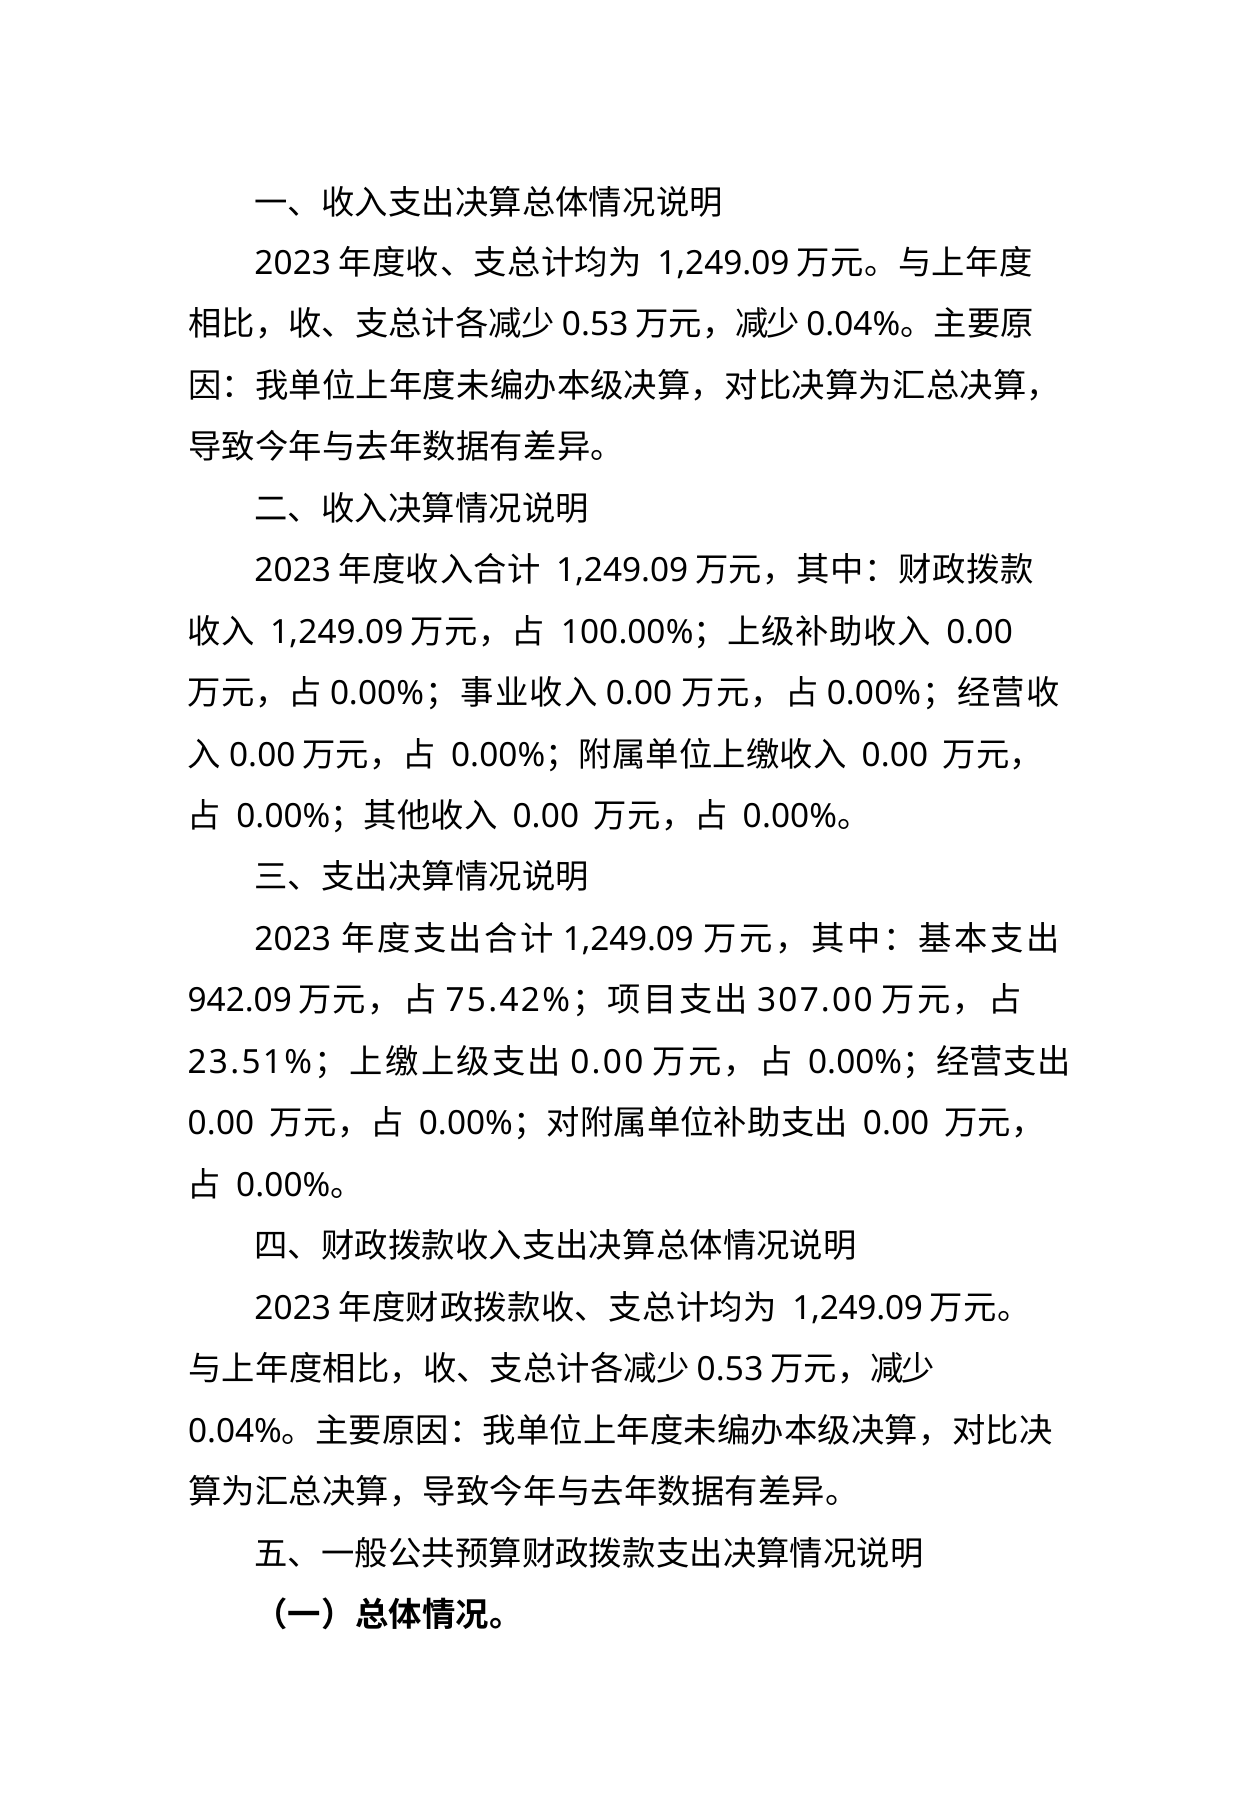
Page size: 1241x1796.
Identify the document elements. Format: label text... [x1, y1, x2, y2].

text 2023 年度支出合计 1,249.09 万元，其中：基本支出942.09万元，占75.42%；项目支出307.00万元，占23.51%；上缴上级支出0.00万元，占0.00%；经营支出0.00万元，占0.00%；对附属单位补助支出0.00万元，占0.00%。 [187, 901, 1075, 1208]
text 三、支出决算情况说明 [187, 840, 1075, 901]
text 二、收入决算情况说明 [187, 471, 1060, 532]
text 五、一般公共预算财政拨款支出决算情况说明（一）总体情况。 [254, 1516, 925, 1639]
text 2023年度收入合计1,249.09万元，其中：财政拨款收入1,249.09万元，占100.00%；上级补助收入0.00万元，占 0.00%；事业收入 0.00 万元，占 0.00%；经营收入 0.00万元，占0.00%；附属单位上缴收入0.00万元，占0.00%；其他收入0.00万元，占0.00%。 [187, 532, 1060, 840]
text 2023年度财政拨款收、支总计均为1,249.09万元。与上年度相比，收、支总计各减少0.53万元，减少0.04%。主要原因：我单位上年度未编办本级决算，对比决算为汇总决算，导致今年与去年数据有差异。 [188, 1270, 1060, 1516]
text 四、财政拨款收入支出决算总体情况说明 [187, 1208, 1075, 1270]
text 一、收入支出决算总体情况说明 [187, 171, 1060, 225]
text 2023年度收、支总计均为1,249.09万元。与上年度相比，收、支总计各减少0.53万元，减少0.04%。主要原因：我单位上年度未编办本级决算，对比决算为汇总决算，导致今年与去年数据有差异。 [188, 225, 1060, 471]
